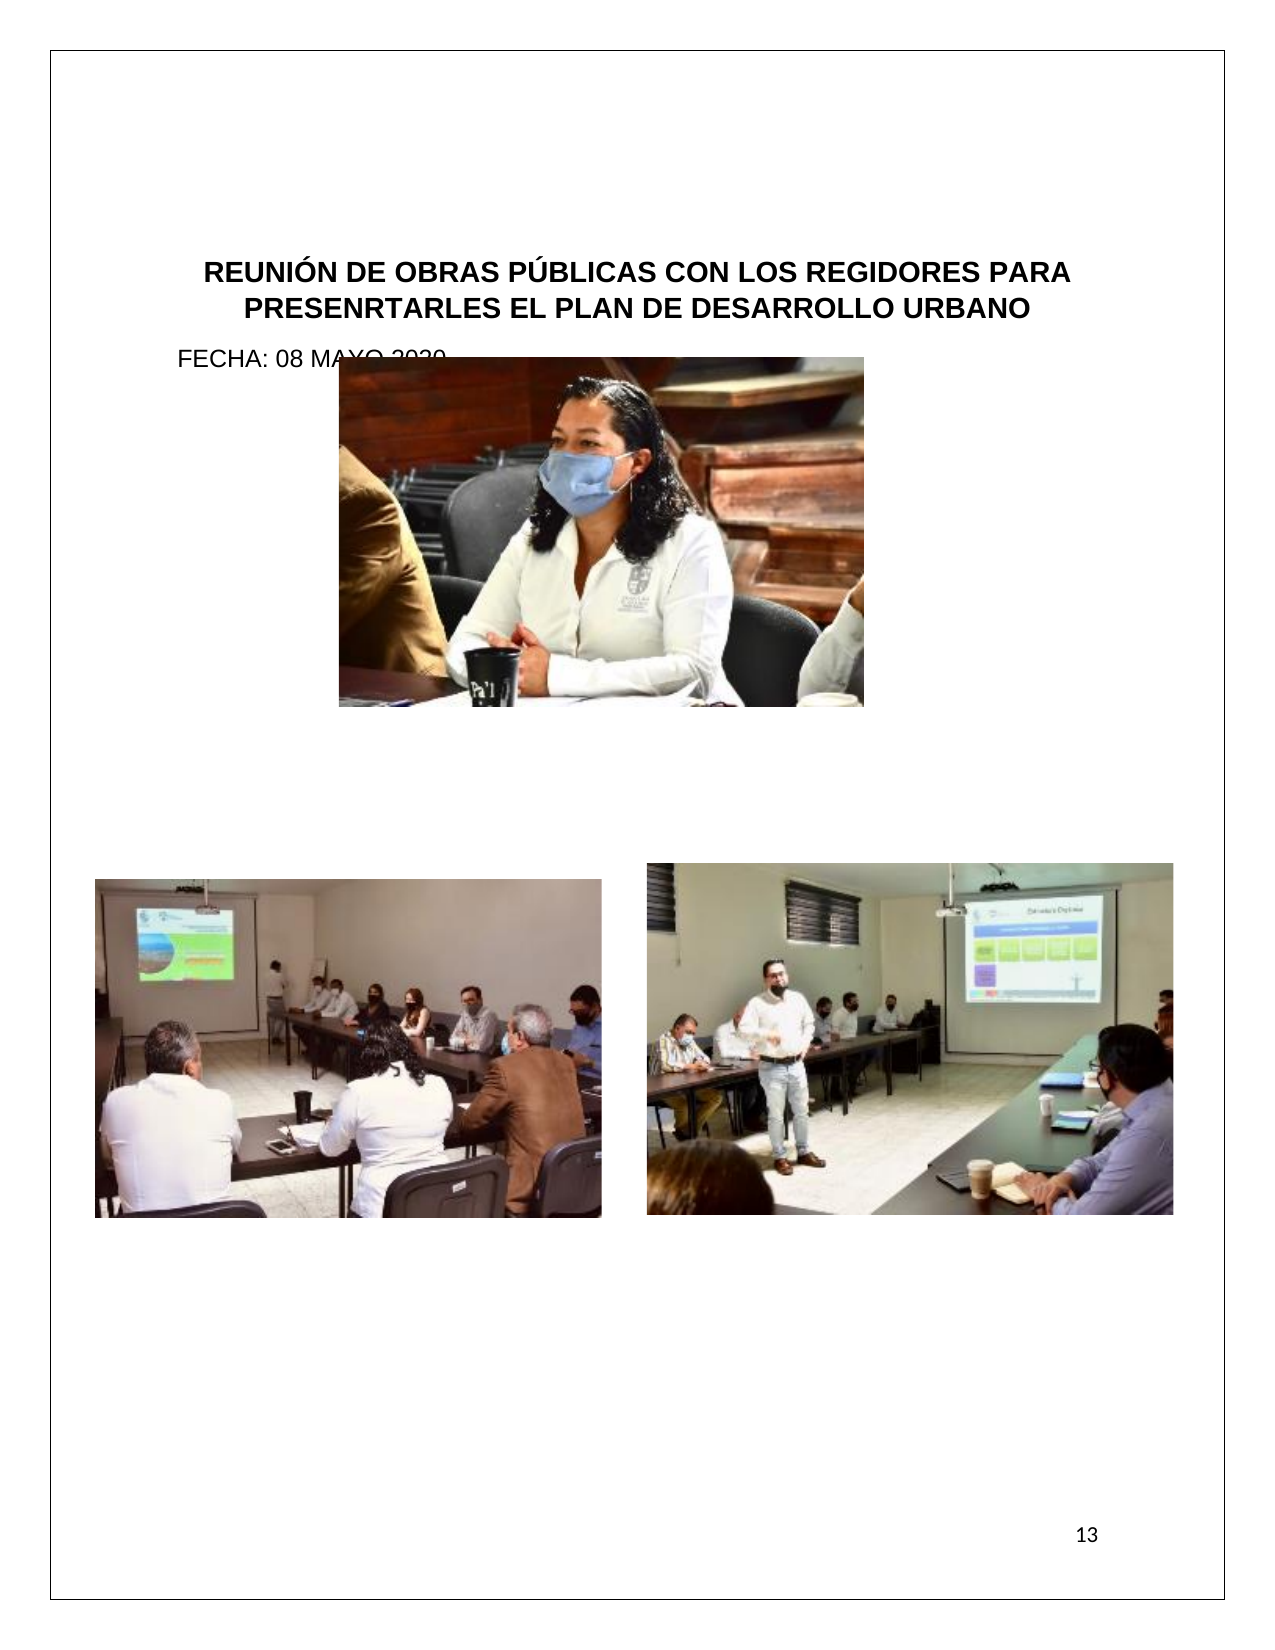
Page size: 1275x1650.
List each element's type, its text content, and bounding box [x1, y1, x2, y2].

picture [95, 879, 602, 1218]
text REUNIÓN DE OBRAS PÚBLICAS CON LOS REGIDORES PARA PRESENRTARLES EL PLAN DE DESARROLLO URBANO [177, 255, 1098, 325]
picture [338, 357, 864, 707]
text FECHA: 08 MAYO 2020 [177, 344, 1098, 373]
picture [646, 863, 1174, 1215]
